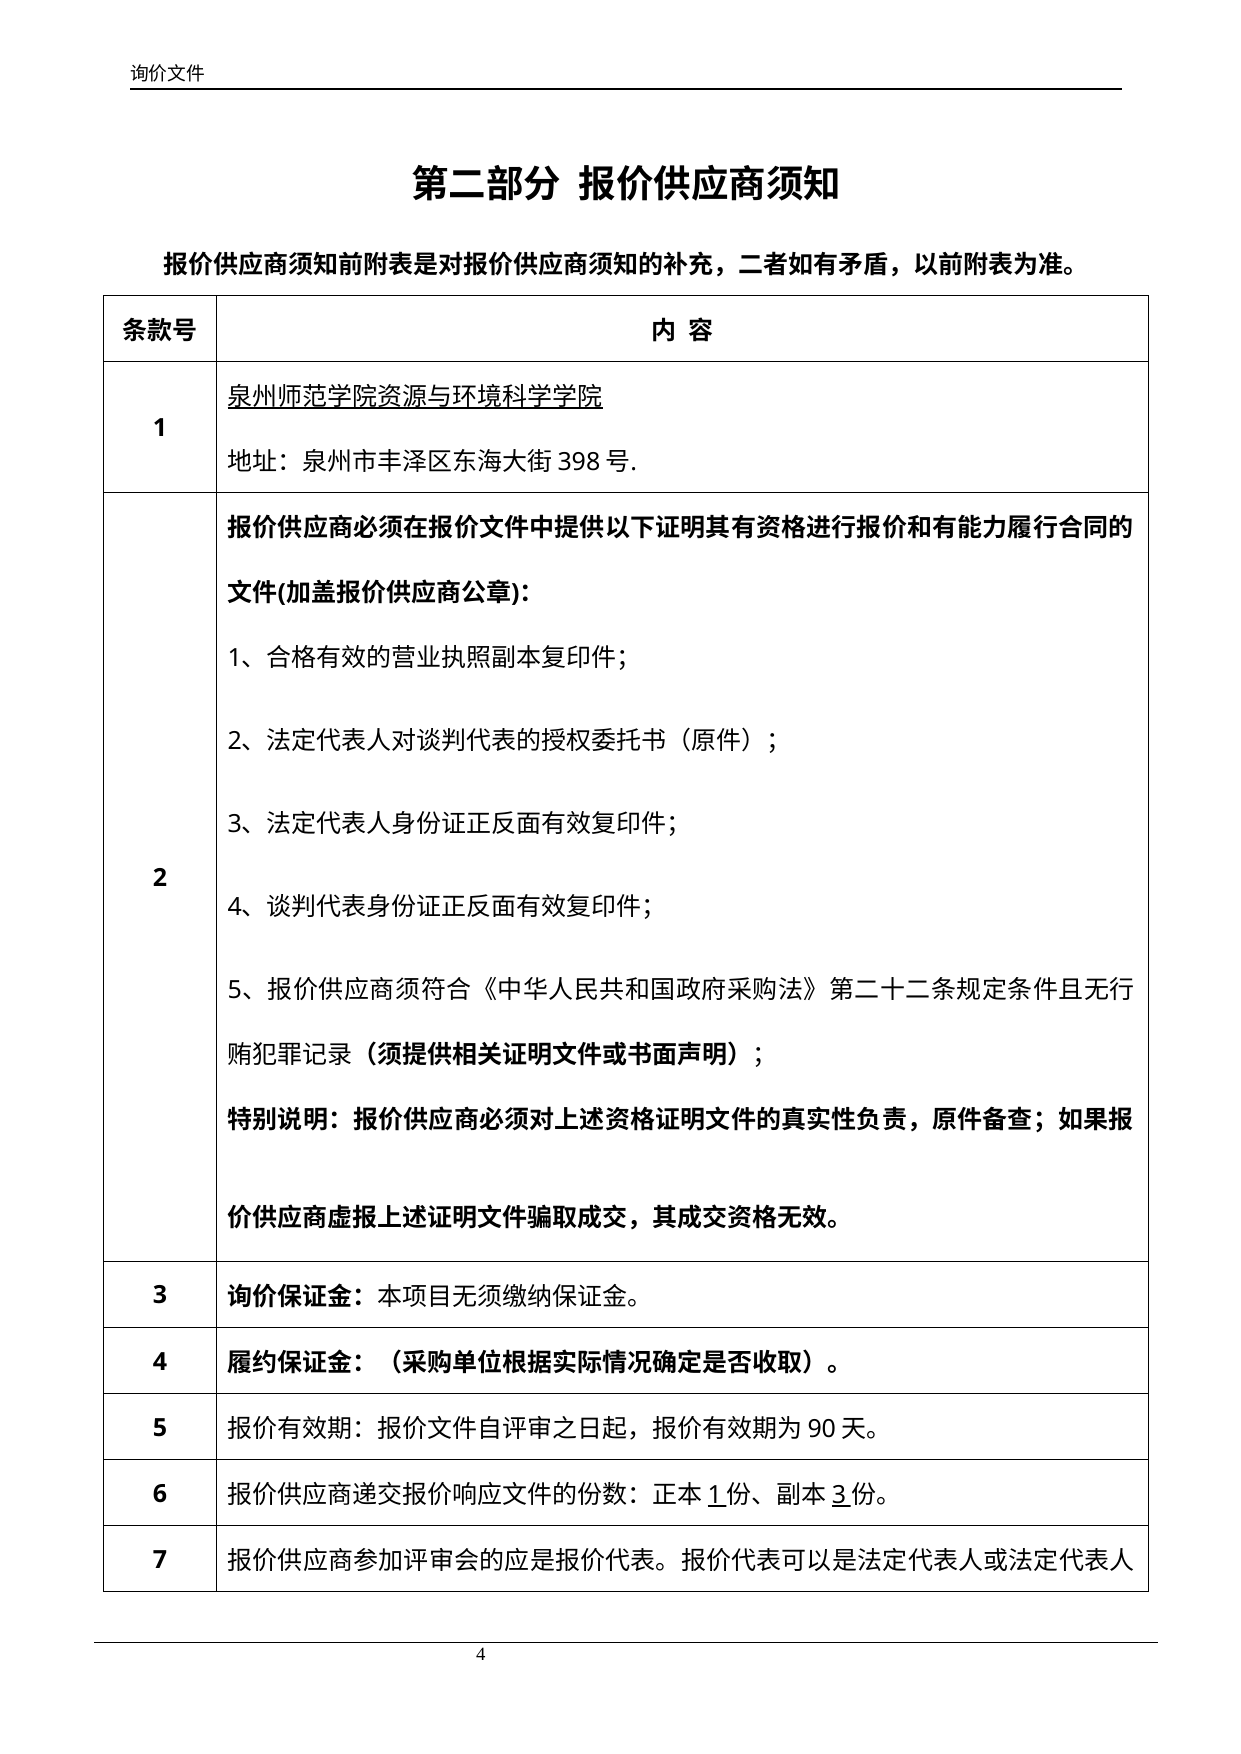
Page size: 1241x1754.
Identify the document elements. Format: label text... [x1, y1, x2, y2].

text 第二部分 报价供应商须知 [130, 149, 1122, 214]
table_cell 履约保证金：（采购单位根据实际情况确定是否收取）。 [217, 1328, 1148, 1393]
table_cell 3 [104, 1262, 216, 1327]
table_cell 报价有效期：报价文件自评审之日起，报价有效期为90天。 [217, 1394, 1148, 1459]
table_cell 1 [104, 362, 216, 492]
title 报价供应商须知前附表是对报价供应商须知的补充，二者如有矛盾，以前附表为准。 [130, 230, 1122, 295]
table_cell 报价供应商递交报价响应文件的份数：正本1份、副本3份。 [217, 1460, 1148, 1525]
table_cell 5 [104, 1394, 216, 1459]
table_cell 询价保证金：本项目无须缴纳保证金。 [217, 1262, 1148, 1327]
table_header 内 容 [217, 296, 1148, 361]
table_cell 2 [104, 493, 216, 1261]
table_header 条款号 [104, 296, 216, 361]
table_cell 7 [104, 1526, 216, 1591]
table_cell 泉州师范学院资源与环境科学学院 地址：泉州市丰泽区东海大街398号. [217, 362, 1148, 492]
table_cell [217, 1526, 1148, 1591]
table_cell 6 [104, 1460, 216, 1525]
table_cell 4 [104, 1328, 216, 1393]
table_cell 报价供应商必须在报价文件中提供以下证明其有资格进行报价和有能力履行合同的文件(加盖报价供应商公章)： 1、合格有效的营业执照副本复印件； 2、法定代表人对谈判代表的授权委托书（原件）； 3、法定代表人身份证正反面有效复印件； 4、谈判代表身份证正反面有效复印件； 5、报价供应商须符合《中华人民共和国政府采购法》第二十二条规定条件且无行贿犯罪记录（须提供相关证明文件或书面声明）； 特别说明：报价供应商必须对上述资格证明文件的真实性负责，原件备查；如果报价供应商虚报上述证明文件骗取成交，其成交资格无效。 [217, 493, 1148, 1261]
